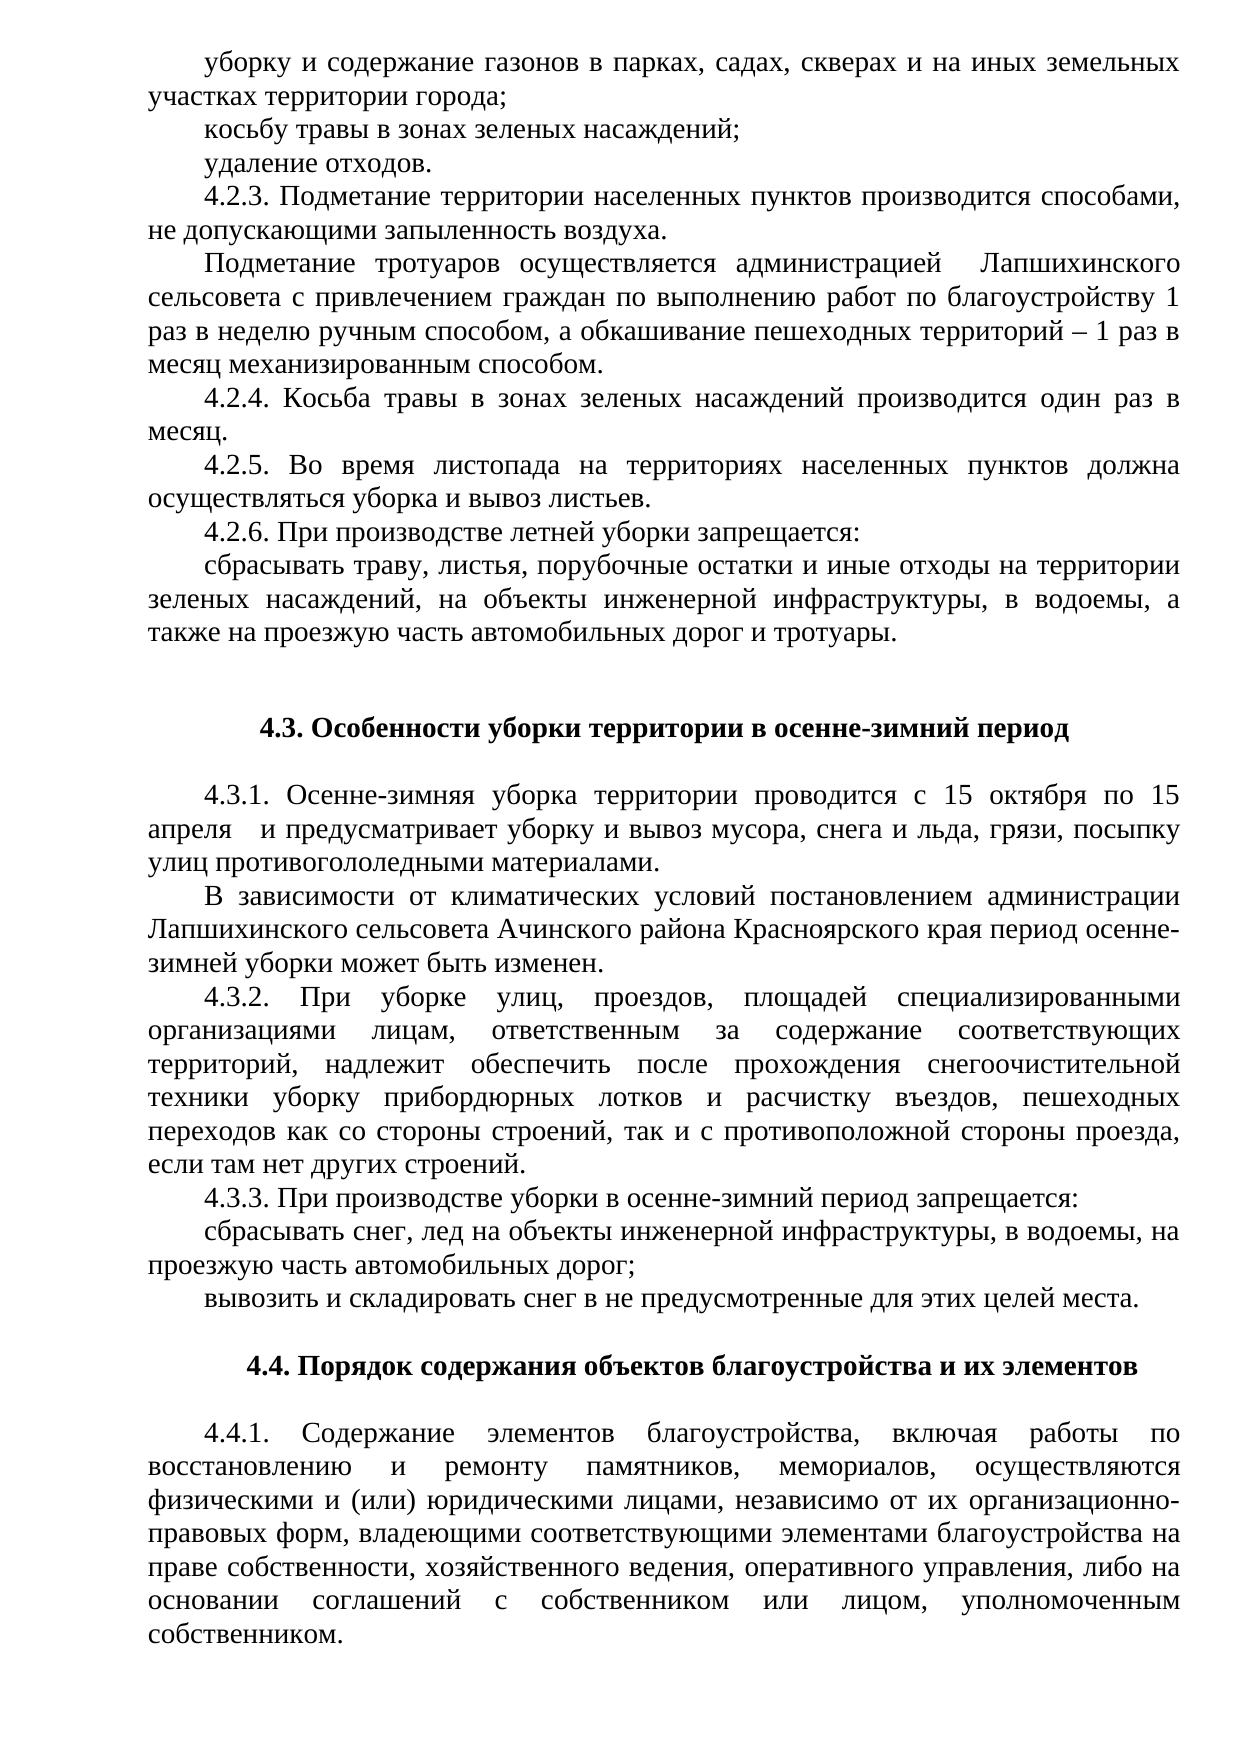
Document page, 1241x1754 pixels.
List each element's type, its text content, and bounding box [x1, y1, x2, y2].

text 4.3. Особенности уборки территории в осенне-зимний период [148, 710, 1181, 744]
text удаление отходов. [148, 145, 1181, 178]
text сбрасывать траву, листья, порубочные остатки и иные отходы на территории зеленых насаждений, на объекты инженерной инфраструктуры, в водоемы, а также на проезжую часть автомобильных дорог и тротуары. [148, 547, 1181, 648]
text 4.3.1. Осенне-зимняя уборка территории проводится с 15 октября по 15 апреля и предусматривает уборку и вывоз мусора, снега и льда, грязи, посыпку улиц противогололедными материалами. [148, 777, 1181, 878]
text 4.3.2. При уборке улиц, проездов, площадей специализированными организациями лицам, ответственным за содержание соответствующих территорий, надлежит обеспечить после прохождения снегоочистительной техники уборку прибордюрных лотков и расчистку въездов, пешеходных переходов как со стороны строений, так и с противоположной стороны проезда, если там нет других строений. [148, 979, 1181, 1180]
text 4.4.1. Содержание элементов благоустройства, включая работы по восстановлению и ремонту памятников, мемориалов, осуществляются физическими и (или) юридическими лицами, независимо от их организационно-правовых форм, владеющими соответствующими элементами благоустройства на праве собственности, хозяйственного ведения, оперативного управления, либо на основании соглашений с собственником или лицом, уполномоченным собственником. [148, 1415, 1181, 1649]
text сбрасывать снег, лед на объекты инженерной инфраструктуры, в водоемы, на проезжую часть автомобильных дорог; [148, 1213, 1181, 1281]
text косьбу травы в зонах зеленых насаждений; [148, 111, 1181, 145]
text 4.2.5. Во время листопада на территориях населенных пунктов должна осуществляться уборка и вывоз листьев. [148, 447, 1181, 514]
text Подметание тротуаров осуществляется администрацией Лапшихинского сельсовета с привлечением граждан по выполнению работ по благоустройству 1 раз в неделю ручным способом, а обкашивание пешеходных территорий – 1 раз в месяц механизированным способом. [148, 246, 1181, 380]
text В зависимости от климатических условий постановлением администрации Лапшихинского сельсовета Ачинского района Красноярского края период осенне-зимней уборки может быть изменен. [148, 878, 1181, 979]
text 4.3.3. При производстве уборки в осенне-зимний период запрещается: [148, 1180, 1181, 1213]
text 4.2.4. Косьба травы в зонах зеленых насаждений производится один раз в месяц. [148, 380, 1181, 447]
text уборку и содержание газонов в парках, садах, скверах и на иных земельных участках территории города; [148, 44, 1181, 111]
text 4.2.3. Подметание территории населенных пунктов производится способами, не допускающими запыленность воздуха. [148, 178, 1181, 246]
text вывозить и складировать снег в не предусмотренные для этих целей места. [148, 1281, 1181, 1314]
text 4.4. Порядок содержания объектов благоустройства и их элементов [148, 1348, 1181, 1381]
text 4.2.6. При производстве летней уборки запрещается: [148, 514, 1181, 547]
